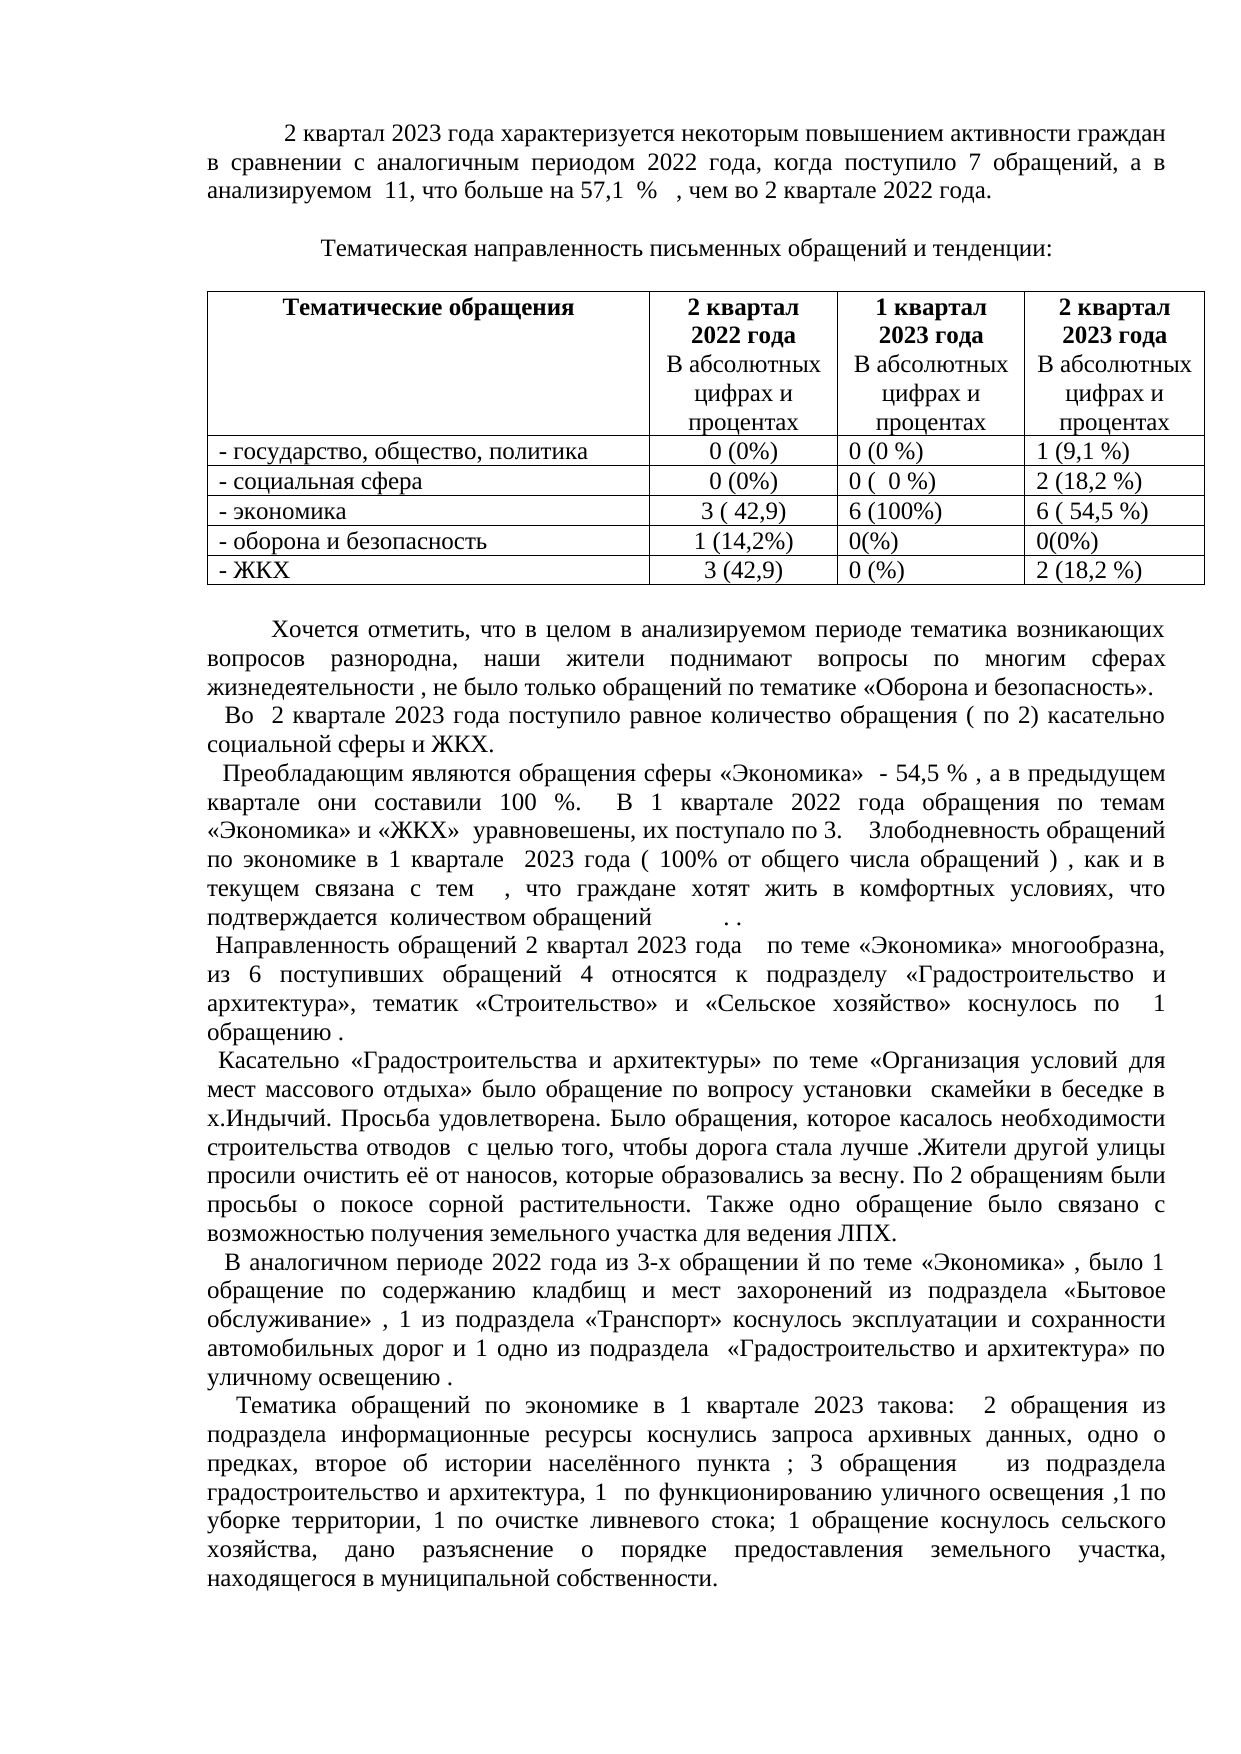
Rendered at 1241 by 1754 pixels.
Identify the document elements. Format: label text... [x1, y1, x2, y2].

table_cell 0 (%) [838, 556, 1024, 584]
table_cell 3 ( 42,9) [650, 496, 837, 525]
table_cell - оборона и безопасность [208, 526, 649, 554]
table_cell - социальная сфера [208, 466, 649, 495]
text В аналогичном периоде 2022 года из 3-х обращении й по теме «Экономика» , было 1 обращение по содержанию кладбищ и мест захоронений из подраздела «Бытовое обслуживание» , 1 из подраздела «Транспорт» коснулось эксплуатации и сохранности автомобильных дорог и 1 одно из подраздела «Градостроительство и архитектура» по уличному освещению . [207, 1247, 1167, 1390]
text Хочется отметить, что в целом в анализируемом периоде тематика возникающих вопросов разнородна, наши жители поднимают вопросы по многим сферах жизнедеятельности , не было только обращений по тематике «Оборона и безопасность». [207, 614, 1167, 700]
text Тематическая направленность письменных обращений и тенденции: [207, 233, 1167, 262]
text 2 квартал 2023 года характеризуется некоторым повышением активности граждан в сравнении с аналогичным периодом 2022 года, когда поступило 7 обращений, а в анализируемом 11, что больше на 57,1 % , чем во 2 квартале 2022 года. [207, 118, 1167, 204]
table_cell 2 (18,2 %) [1025, 556, 1204, 584]
table_cell 0 ( 0 %) [838, 466, 1024, 495]
table_header Тематические обращения [208, 292, 649, 435]
table_cell - ЖКХ [208, 556, 649, 584]
table_cell 6 (100%) [838, 496, 1024, 525]
table_cell 0 (0%) [650, 436, 837, 465]
text Во 2 квартале 2023 года поступило равное количество обращения ( по 2) касательно социальной сферы и ЖКХ. [207, 700, 1167, 758]
table_header 2 квартал 2023 года В абсолютных цифрах и процентах [1025, 292, 1204, 435]
table_cell 0 (0 %) [838, 436, 1024, 465]
table_cell - экономика [208, 496, 649, 525]
text Преобладающим являются обращения сферы «Экономика» - 54,5 % , а в предыдущем квартале они составили 100 %. В 1 квартале 2022 года обращения по темам «Экономика» и «ЖКХ» уравновешены, их поступало по 3. Злободневность обращений по экономике в 1 квартале 2023 года ( 100% от общего числа обращений ) , как и в текущем связана с тем , что граждане хотят жить в комфортных условиях, что подтверждается количеством обращений . . [207, 758, 1167, 930]
table_header 1 квартал 2023 года В абсолютных цифрах и процентах [838, 292, 1024, 435]
table_cell 0(0%) [1025, 526, 1204, 554]
table_cell 0(%) [838, 526, 1024, 554]
text Тематика обращений по экономике в 1 квартале 2023 такова: 2 обращения из подраздела информационные ресурсы коснулись запроса архивных данных, одно о предках, второе об истории населённого пункта ; 3 обращения из подраздела градостроительство и архитектура, 1 по функционированию уличного освещения ,1 по уборке территории, 1 по очистке ливневого стока; 1 обращение коснулось сельского хозяйства, дано разъяснение о порядке предоставления земельного участка, находящегося в муниципальной собственности. [207, 1390, 1167, 1592]
table_header 2 квартал 2022 года В абсолютных цифрах и процентах [650, 292, 837, 435]
table_cell 1 (9,1 %) [1025, 436, 1204, 465]
table_cell 3 (42,9) [650, 556, 837, 584]
table_cell 2 (18,2 %) [1025, 466, 1204, 495]
table_cell 0 (0%) [650, 466, 837, 495]
table_cell - государство, общество, политика [208, 436, 649, 465]
text Касательно «Градостроительства и архитектуры» по теме «Организация условий для мест массового отдыха» было обращение по вопросу установки скамейки в беседке в х.Индычий. Просьба удовлетворена. Было обращения, которое касалось необходимости строительства отводов с целью того, чтобы дорога стала лучше .Жители другой улицы просили очистить её от наносов, которые образовались за весну. По 2 обращениям были просьбы о покосе сорной растительности. Также одно обращение было связано с возможностью получения земельного участка для ведения ЛПХ. [207, 1045, 1167, 1247]
table_cell 6 ( 54,5 %) [1025, 496, 1204, 525]
text Направленность обращений 2 квартал 2023 года по теме «Экономика» многообразна, из 6 поступивших обращений 4 относятся к подразделу «Градостроительство и архитектура», тематик «Строительство» и «Сельское хозяйство» коснулось по 1 обращению . [207, 930, 1167, 1045]
table_cell 1 (14,2%) [650, 526, 837, 554]
